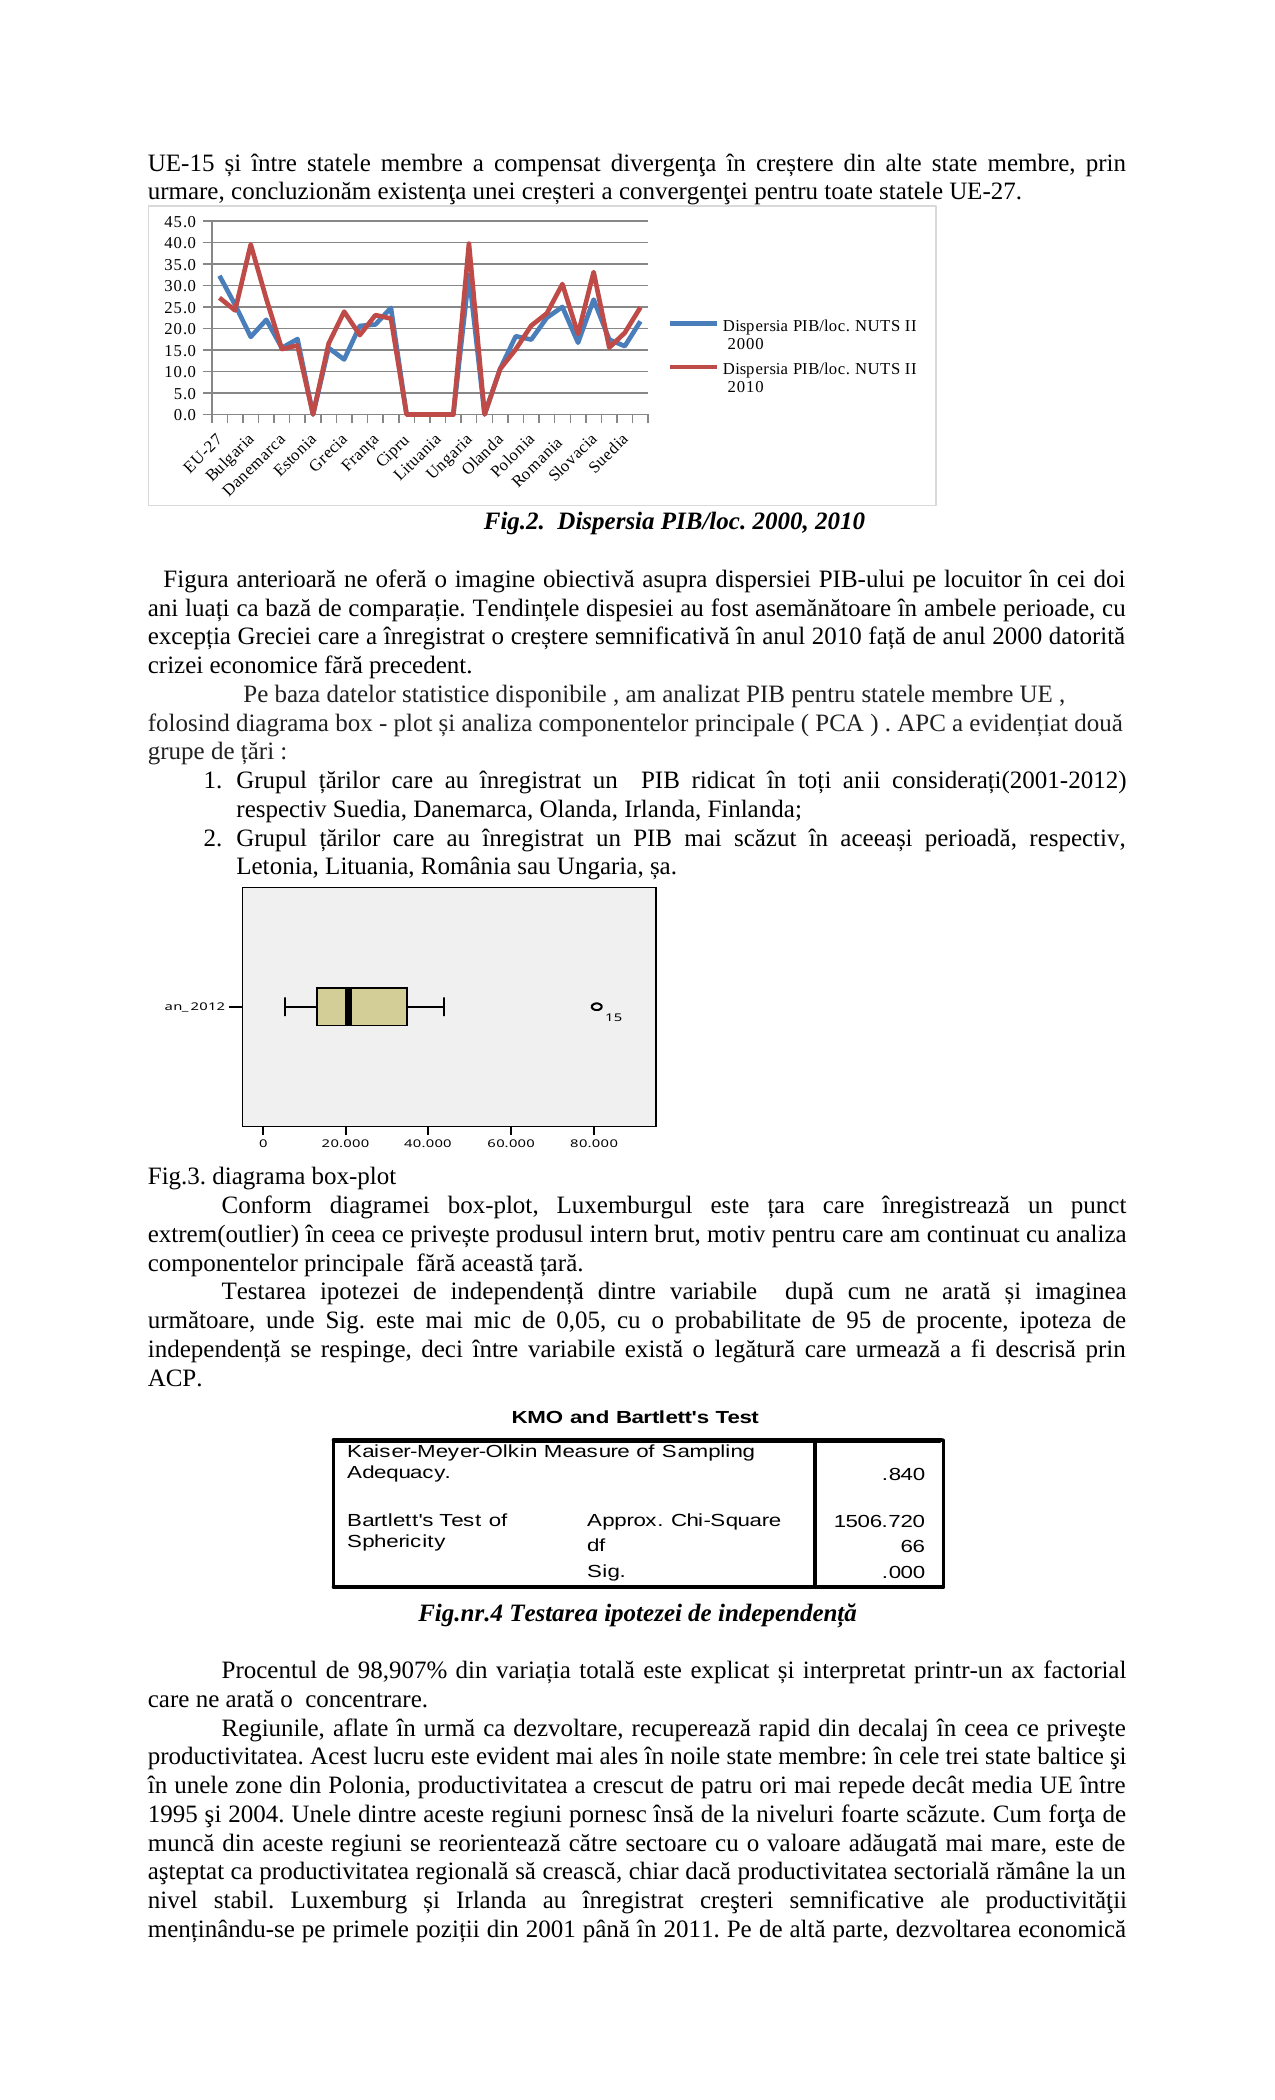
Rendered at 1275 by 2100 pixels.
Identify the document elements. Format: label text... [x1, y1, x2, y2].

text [148, 1713, 1127, 1943]
text Figura anterioară ne oferă o imagine obiectivă asupra dispersiei PIB-ului pe locuitor în cei doi ani luați ca bază de comparație. Tendințele dispesiei au fost asemănătoare în ambele perioade, cu excepția Greciei care a înregistrat o creștere semnificativă în anul 2010 față de anul 2000 datorită crizei economice fără precedent. [148, 564, 1127, 679]
text Testarea ipotezei de independență dintre variabile după cum ne arată și imaginea următoare, unde Sig. este mai mic de 0,05, cu o probabilitate de 95 de procente, ipoteza de independență se respinge, deci între variabile există o legătură care urmează a fi descrisă prin ACP. [148, 1276, 1127, 1391]
list Grupul țărilor care au înregistrat un PIB ridicat în toți anii considerați(2001-2012) respectiv Suedia, Danemarca, Olanda, Irlanda, Finlanda; [203, 765, 1127, 823]
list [148, 148, 1127, 205]
text Fig.2. Dispersia PIB/loc. 2000, 2010 [148, 506, 1127, 535]
text Pe baza datelor statistice disponibile , am analizat PIB pentru statele membre UE , folosind diagrama box - plot și analiza componentelor principale ( PCA ) . APC a evidențiat două grupe de țări : [148, 679, 1127, 765]
text Fig.3. diagrama box-plot [148, 1161, 1127, 1190]
text Procentul de 98,907% din variația totală este explicat și interpretat printr-un ax factorial care ne arată o concentrare. [148, 1655, 1127, 1713]
text Fig.nr.4 Testarea ipotezei de independență [148, 1598, 1127, 1626]
text Conform diagramei box-plot, Luxemburgul este țara care înregistrează un punct extrem(outlier) în ceea ce privește produsul intern brut, motiv pentru care am continuat cu analiza componentelor principale fără această țară. [148, 1190, 1127, 1276]
list Grupul țărilor care au înregistrat un PIB mai scăzut în aceeași perioadă, respectiv, Letonia, Lituania, România sau Ungaria, șa. [203, 823, 1127, 880]
